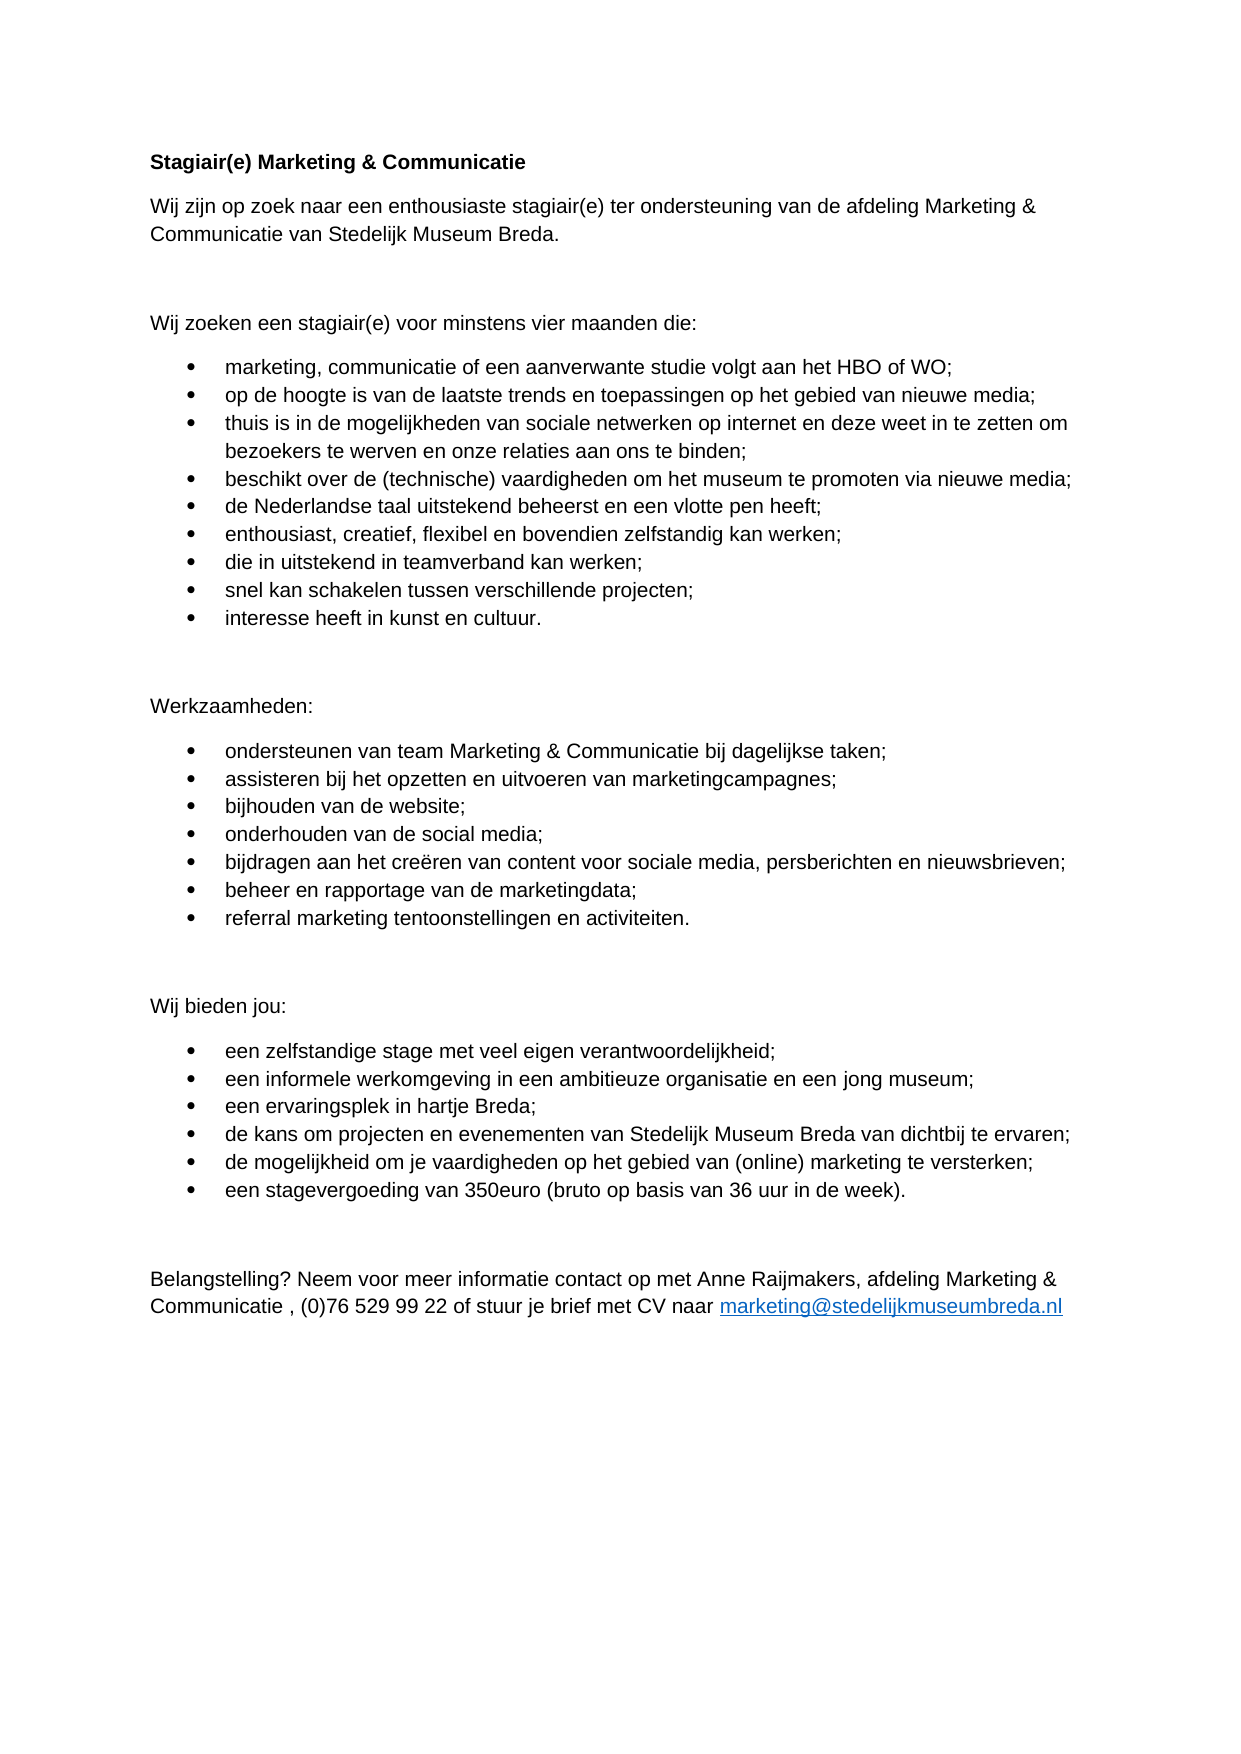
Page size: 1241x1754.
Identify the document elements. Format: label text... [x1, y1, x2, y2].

list marketing, communicatie of een aanverwante studie volgt aan het HBO of WO; [187, 355, 1090, 379]
list thuis is in de mogelijkheden van sociale netwerken op internet en deze weet in te zetten om bezoekers te werven en onze relaties aan ons te binden; [187, 411, 1090, 463]
list enthousiast, creatief, flexibel en bovendien zelfstandig kan werken; [187, 522, 1090, 546]
text Belangstelling? Neem voor meer informatie contact op met Anne Raijmakers, afdeling Marketing & Communicatie , (0)76 529 99 22 of stuur je brief met CV naar marketing@stedelijkmuseumbreda.nl [150, 1267, 1090, 1318]
list beheer en rapportage van de marketingdata; [187, 878, 1090, 902]
list de Nederlandse taal uitstekend beheerst en een vlotte pen heeft; [187, 494, 1090, 518]
list ondersteunen van team Marketing & Communicatie bij dagelijkse taken; [187, 739, 1090, 763]
list onderhouden van de social media; [187, 822, 1090, 846]
list bijdragen aan het creëren van content voor sociale media, persberichten en nieuwsbrieven; [187, 850, 1090, 874]
list interesse heeft in kunst en cultuur. [187, 605, 1090, 629]
text Wij zoeken een stagiair(e) voor minstens vier maanden die: [150, 311, 1090, 335]
text Werkzaamheden: [150, 694, 1090, 718]
list een informele werkomgeving in een ambitieuze organisatie en een jong museum; [187, 1067, 1090, 1091]
list een stagevergoeding van 350euro (bruto op basis van 36 uur in de week). [187, 1178, 1090, 1202]
list op de hoogte is van de laatste trends en toepassingen op het gebied van nieuwe media; [187, 383, 1090, 407]
list die in uitstekend in teamverband kan werken; [187, 550, 1090, 574]
list snel kan schakelen tussen verschillende projecten; [187, 578, 1090, 602]
list een zelfstandige stage met veel eigen verantwoordelijkheid; [187, 1039, 1090, 1063]
list bijhouden van de website; [187, 794, 1090, 818]
list referral marketing tentoonstellingen en activiteiten. [187, 906, 1090, 929]
list beschikt over de (technische) vaardigheden om het museum te promoten via nieuwe media; [187, 466, 1090, 490]
list de mogelijkheid om je vaardigheden op het gebied van (online) marketing te versterken; [187, 1150, 1090, 1174]
text Wij bieden jou: [150, 994, 1090, 1018]
list de kans om projecten en evenementen van Stedelijk Museum Breda van dichtbij te ervaren; [187, 1122, 1090, 1146]
list assisteren bij het opzetten en uitvoeren van marketingcampagnes; [187, 766, 1090, 791]
list een ervaringsplek in hartje Breda; [187, 1094, 1090, 1118]
text Wij zijn op zoek naar een enthousiaste stagiair(e) ter ondersteuning van de afdeling Marketing & Communicatie van Stedelijk Museum Breda. [150, 194, 1090, 246]
text Stagiair(e) Marketing & Communicatie [150, 150, 1090, 174]
